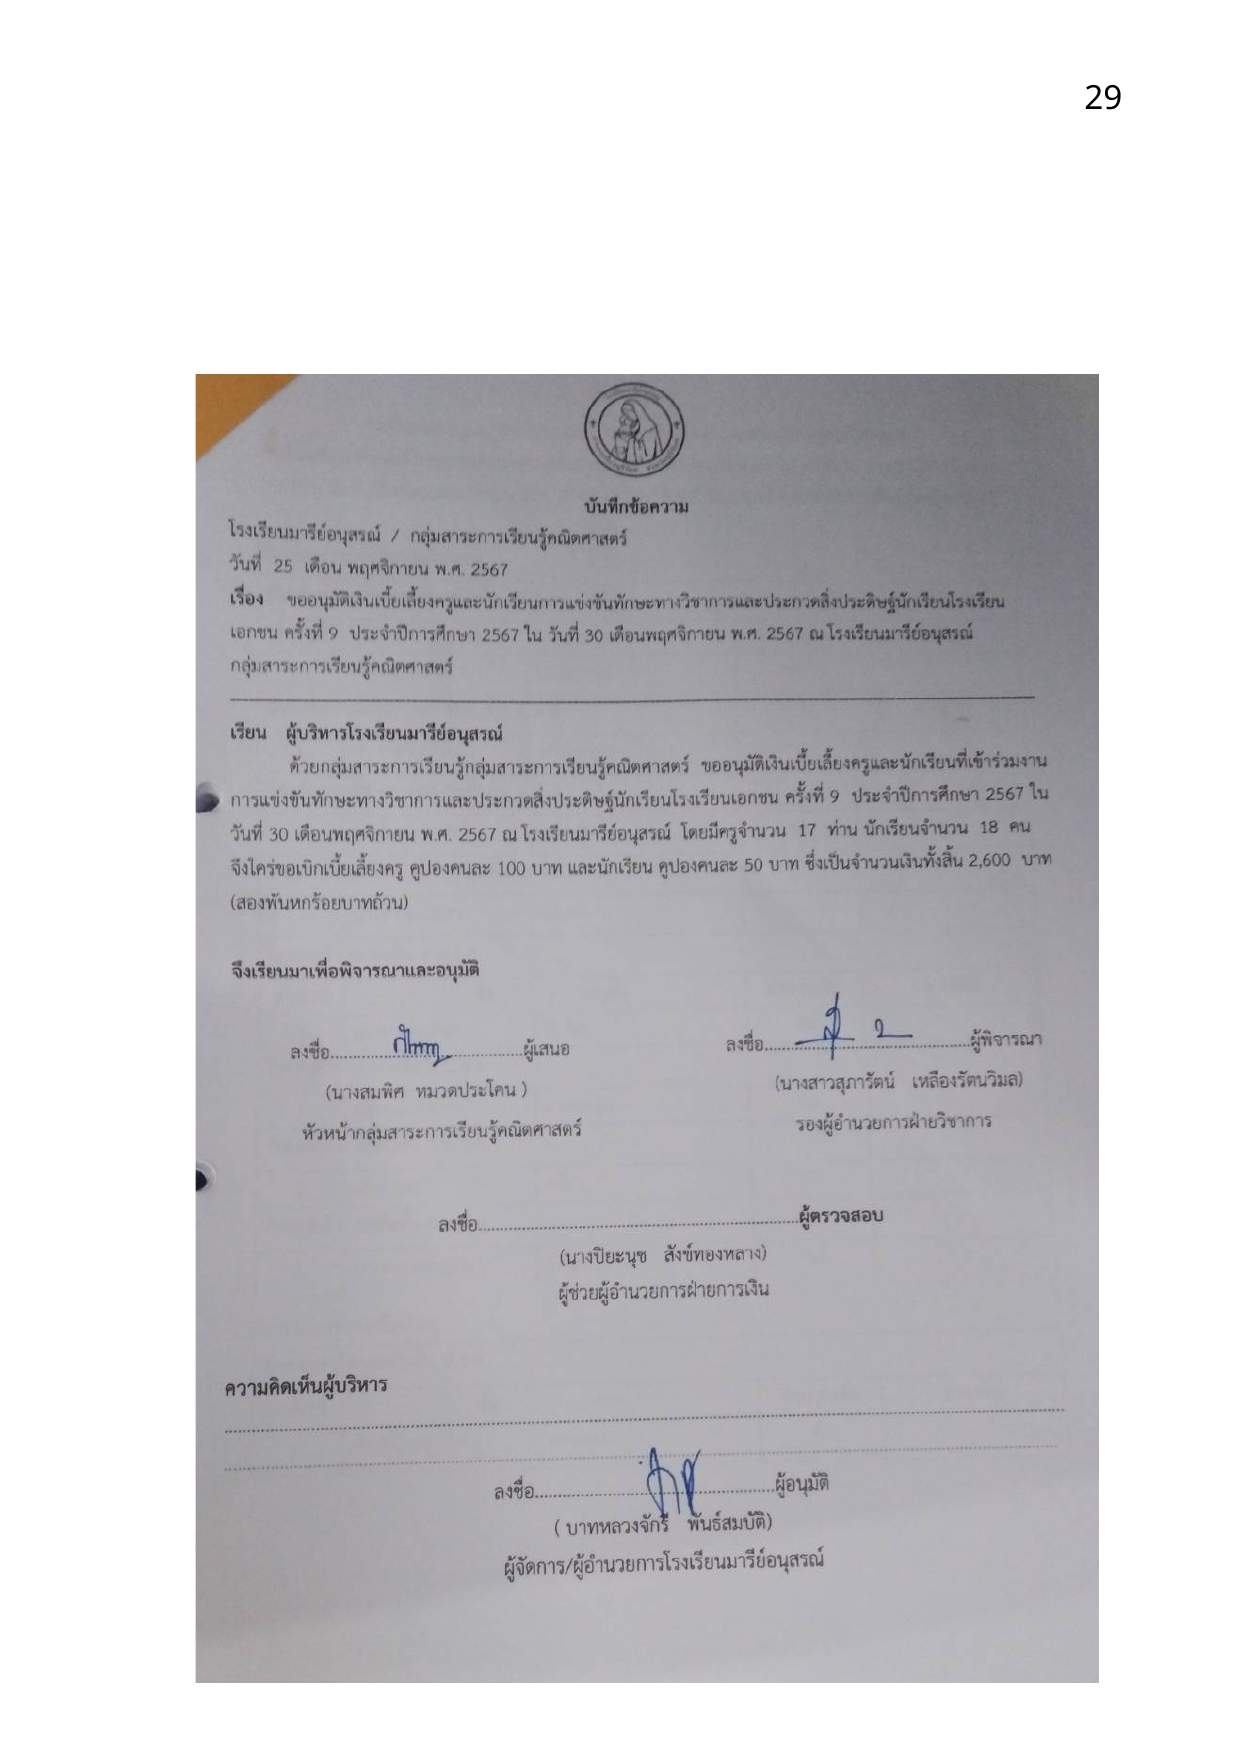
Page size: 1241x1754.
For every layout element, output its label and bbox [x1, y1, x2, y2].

picture [195, 374, 1099, 1683]
